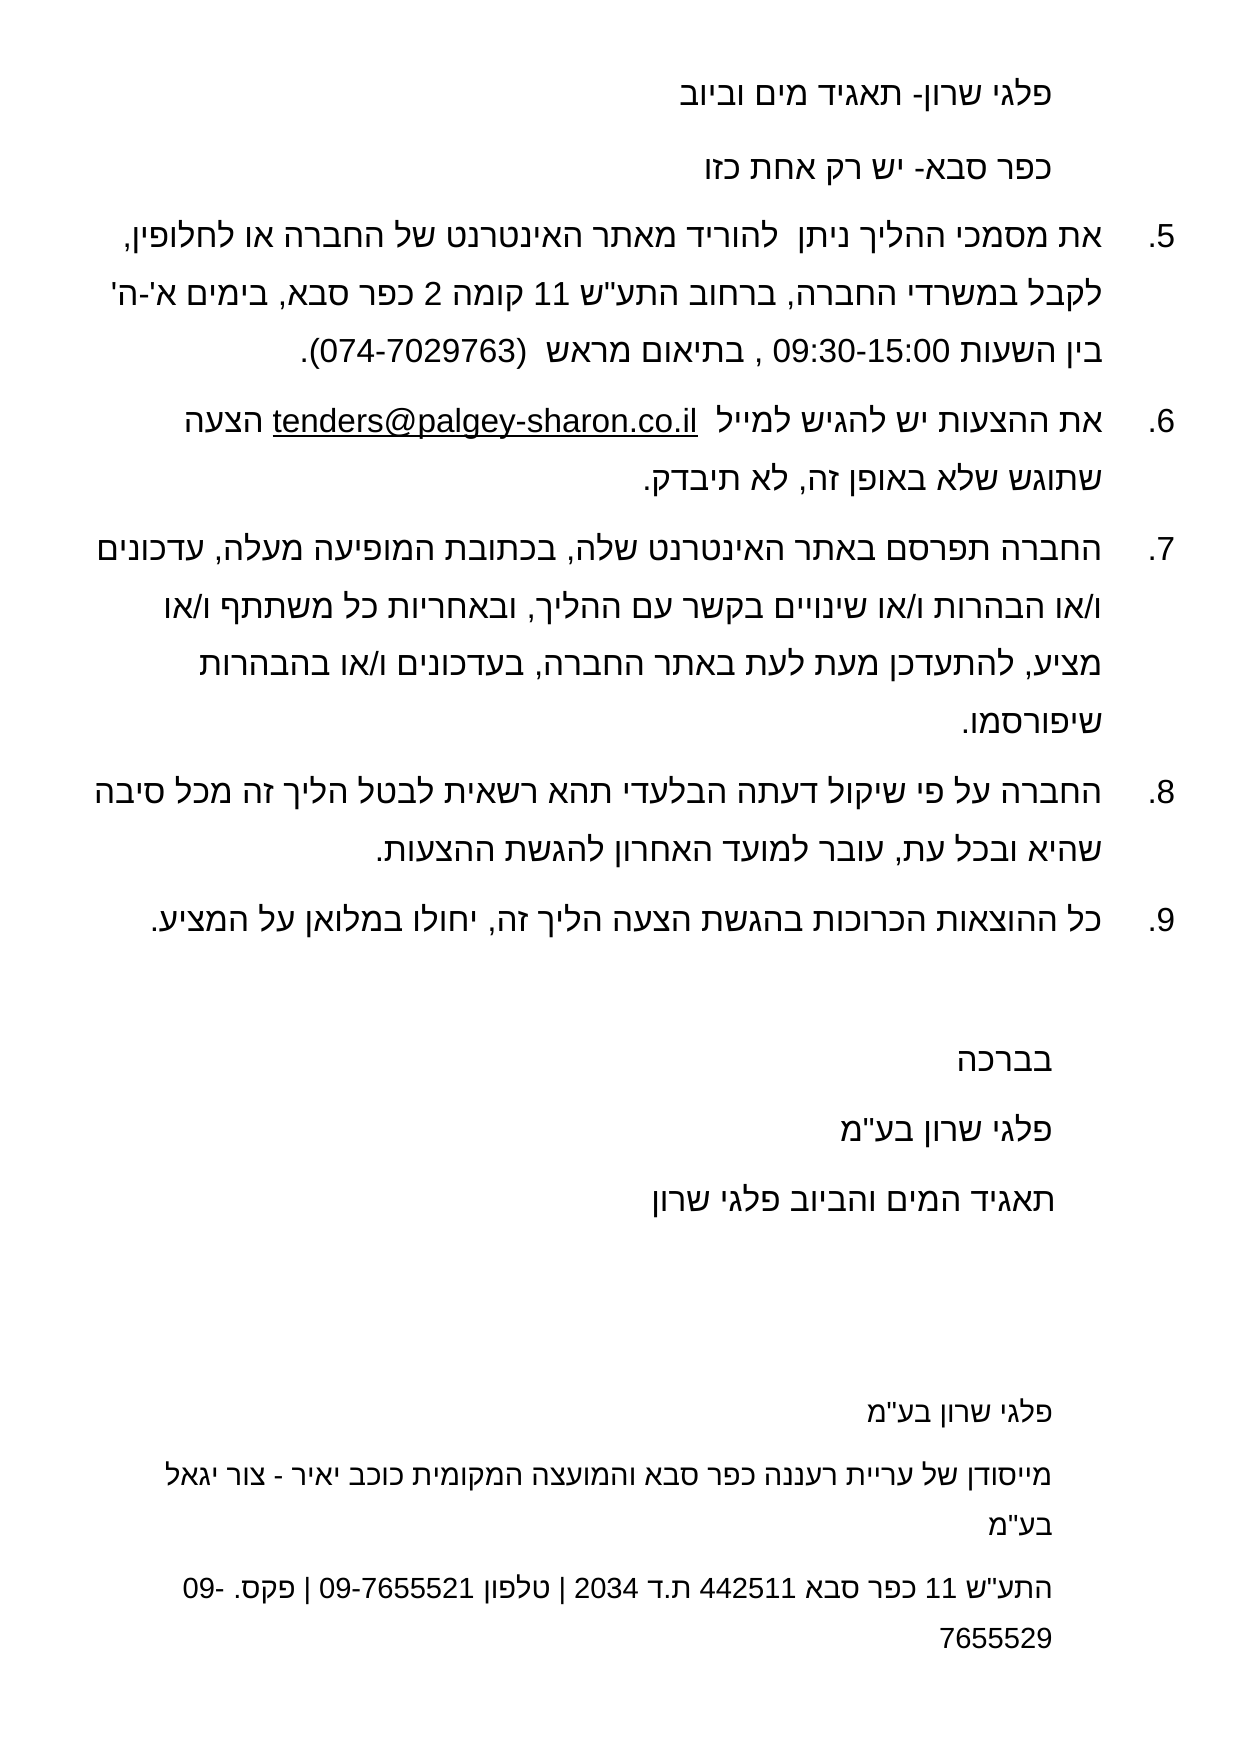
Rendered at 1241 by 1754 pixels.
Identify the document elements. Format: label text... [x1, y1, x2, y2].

text תאגיד המים והביוב פלגי שרון [112, 1180, 1056, 1219]
text פלגי שרון בע"מ [112, 1110, 1053, 1149]
text בברכה [112, 1040, 1053, 1078]
list החברה תפרסם באתר האינטרנט שלה, בכתובת המופיעה מעלה, עדכונים ו/או הבהרות ו/או שינויים בקשר עם ההליך, ובאחריות כל משתתף ו/או מציע, להתעדכן מעת לעת באתר החברה, בעדכונים ו/או בהבהרות שיפורסמו. [84, 529, 1147, 741]
list את ההצעות יש להגיש למייל tenders@palgey-sharon.co.il הצעה שתוגש שלא באופן זה, לא תיבדק. [84, 402, 1147, 498]
list כל ההוצאות הכרוכות בהגשת הצעה הליך זה, יחולו במלואן על המציע. [84, 900, 1147, 938]
list את מסמכי ההליך ניתן להוריד מאתר האינטרנט של החברה או לחלופין, לקבל במשרדי החברה, ברחוב התע"ש 11 קומה 2 כפר סבא, בימים א'-ה' בין השעות 09:30-15:00 , בתיאום מראש (074-7029763). [84, 216, 1147, 370]
list החברה על פי שיקול דעתה הבלעדי תהא רשאית לבטל הליך זה מכל סיבה שהיא ובכל עת, עובר למועד האחרון להגשת ההצעות. [84, 772, 1147, 868]
